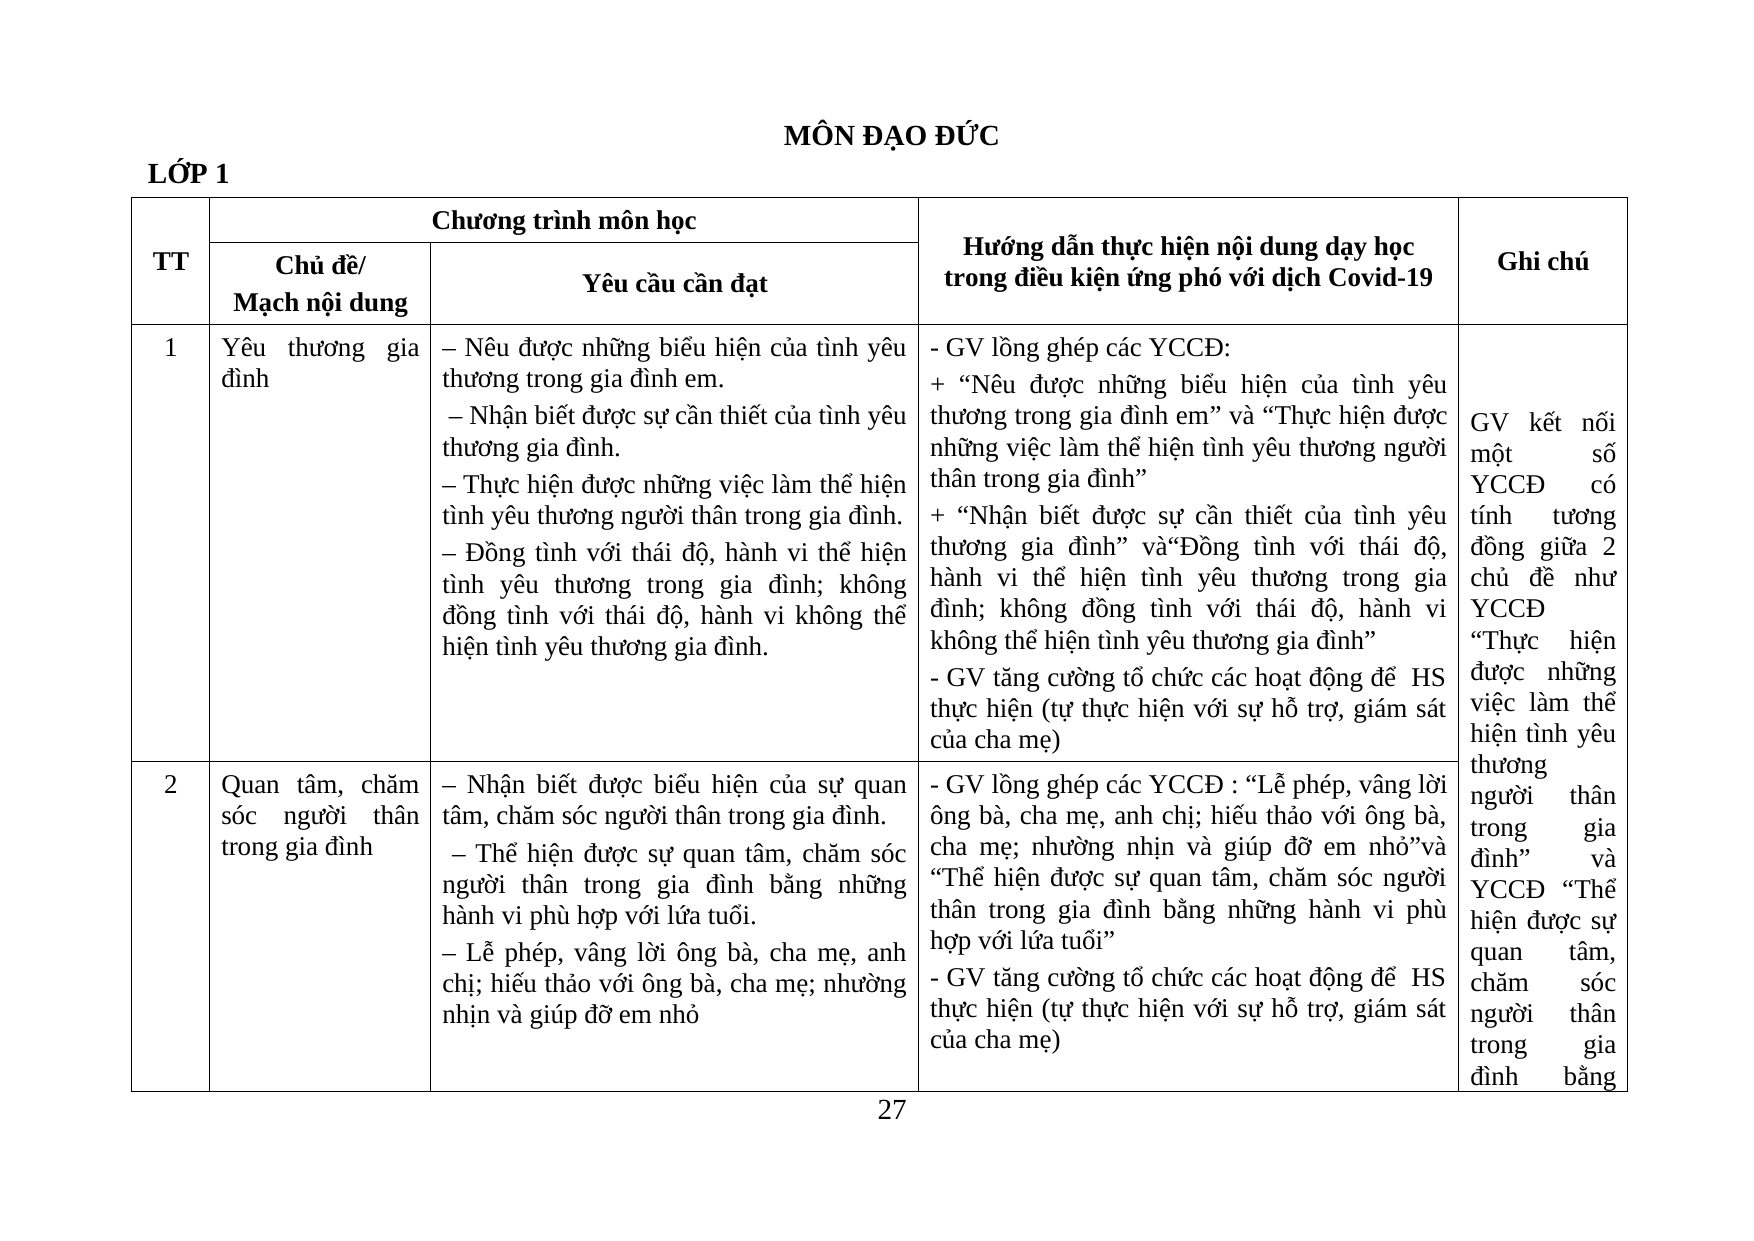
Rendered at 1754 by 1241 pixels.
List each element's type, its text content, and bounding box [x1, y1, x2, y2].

table_cell GV kết nối một số YCCĐ có tính tương đồng giữa 2 chủ đề như YCCĐ “Thực hiện được những việc làm thể hiện tình yêu thương người thân trong gia đình” và YCCĐ “Thể hiện được sự quan tâm, chăm sóc người thân trong gia đình bằng những hành vi phù hợp với lứa tuổi”. [1459, 325, 1627, 1091]
text LỚP 1 [148, 157, 1636, 190]
table_header TT [132, 198, 209, 324]
table_header Chương trình môn học [210, 198, 918, 242]
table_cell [210, 762, 430, 1091]
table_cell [431, 762, 918, 1091]
table_cell 2 [132, 762, 209, 1091]
table_cell – Nêu được những biểu hiện của tình yêu thương trong gia đình em. – Nhận biết được sự cần thiết của tình yêu thương gia đình. – Thực hiện được những việc làm thể hiện tình yêu thương người thân trong gia đình. – Đồng tình với thái độ, hành vi thể hiện tình yêu thương trong gia đình; không đồng tình với thái độ, hành vi không thể hiện tình yêu thương gia đình. [431, 325, 918, 761]
table_cell 1 [132, 325, 209, 761]
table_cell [919, 762, 1458, 1091]
table_cell Yêu cầu cần đạt [431, 243, 918, 324]
table_cell - GV lồng ghép các YCCĐ: + “Nêu được những biểu hiện của tình yêu thương trong gia đình em” và “Thực hiện được những việc làm thể hiện tình yêu thương người thân trong gia đình” + “Nhận biết được sự cần thiết của tình yêu thương gia đình” và“Đồng tình với thái độ, hành vi thể hiện tình yêu thương trong gia đình; không đồng tình với thái độ, hành vi không thể hiện tình yêu thương gia đình” - GV tăng cường tổ chức các hoạt động để HS thực hiện (tự thực hiện với sự hỗ trợ, giám sát của cha mẹ) [919, 325, 1458, 761]
table_header Ghi chú [1459, 198, 1627, 324]
table_header Hướng dẫn thực hiện nội dung dạy học trong điều kiện ứng phó với dịch Covid-19 [919, 198, 1458, 324]
text MÔN ĐẠO ĐỨC [148, 118, 1636, 152]
table_cell Chủ đề/ Mạch nội dung [210, 243, 430, 324]
table_cell Yêu thương gia đình [210, 325, 430, 761]
